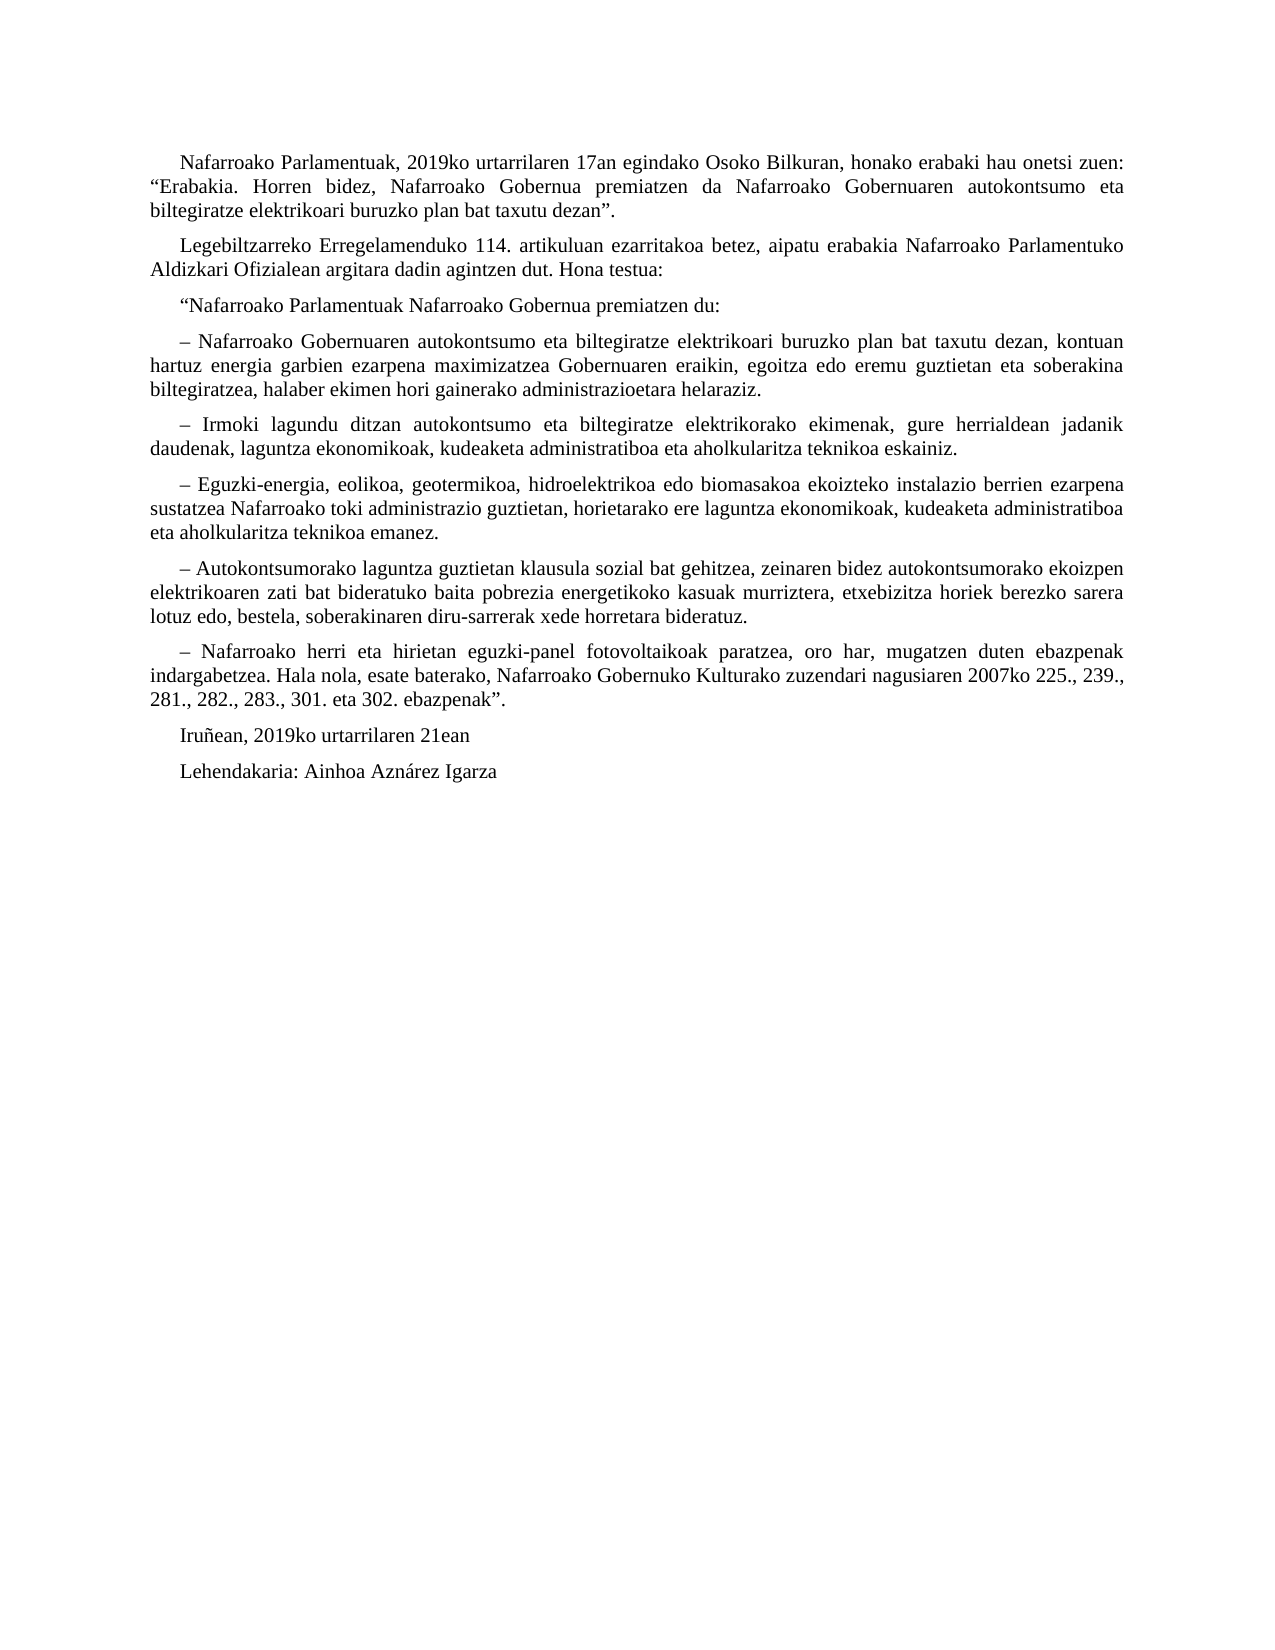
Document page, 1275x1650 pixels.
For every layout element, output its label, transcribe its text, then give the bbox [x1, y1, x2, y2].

text Iruñean, 2019ko urtarrilaren 21ean [150, 723, 1125, 747]
text – Irmoki lagundu ditzan autokontsumo eta biltegiratze elektrikorako ekimenak, gure herrialdean jadanik daudenak, laguntza ekonomikoak, kudeaketa administratiboa eta aholkularitza teknikoa eskainiz. [150, 413, 1125, 461]
text – Autokontsumorako laguntza guztietan klausula sozial bat gehitzea, zeinaren bidez autokontsumorako ekoizpen elektrikoaren zati bat bideratuko baita pobrezia energetikoko kasuak murriztera, etxebizitza horiek berezko sarera lotuz edo, bestela, soberakinaren diru-sarrerak xede horretara bideratuz. [150, 556, 1125, 628]
text Legebiltzarreko Erregelamenduko 114. artikuluan ezarritakoa betez, aipatu erabakia Nafarroako Parlamentuko Aldizkari Ofizialean argitara dadin agintzen dut. Hona testua: [150, 234, 1125, 282]
text “Nafarroako Parlamentuak Nafarroako Gobernua premiatzen du: [150, 293, 1125, 317]
text – Eguzki-energia, eolikoa, geotermikoa, hidroelektrikoa edo biomasakoa ekoizteko instalazio berrien ezarpena sustatzea Nafarroako toki administrazio guztietan, horietarako ere laguntza ekonomikoak, kudeaketa administratiboa eta aholkularitza teknikoa emanez. [150, 472, 1125, 544]
text Nafarroako Parlamentuak, 2019ko urtarrilaren 17an egindako Osoko Bilkuran, honako erabaki hau onetsi zuen: “Erabakia. Horren bidez, Nafarroako Gobernua premiatzen da Nafarroako Gobernuaren autokontsumo eta biltegiratze elektrikoari buruzko plan bat taxutu dezan”. [150, 150, 1125, 222]
text Lehendakaria: Ainhoa Aznárez Igarza [150, 759, 1125, 783]
text – Nafarroako herri eta hirietan eguzki-panel fotovoltaikoak paratzea, oro har, mugatzen duten ebazpenak indargabetzea. Hala nola, esate baterako, Nafarroako Gobernuko Kulturako zuzendari nagusiaren 2007ko 225., 239., 281., 282., 283., 301. eta 302. ebazpenak”. [150, 640, 1125, 712]
text – Nafarroako Gobernuaren autokontsumo eta biltegiratze elektrikoari buruzko plan bat taxutu dezan, kontuan hartuz energia garbien ezarpena maximizatzea Gobernuaren eraikin, egoitza edo eremu guztietan eta soberakina biltegiratzea, halaber ekimen hori gainerako administrazioetara helaraziz. [150, 329, 1125, 401]
